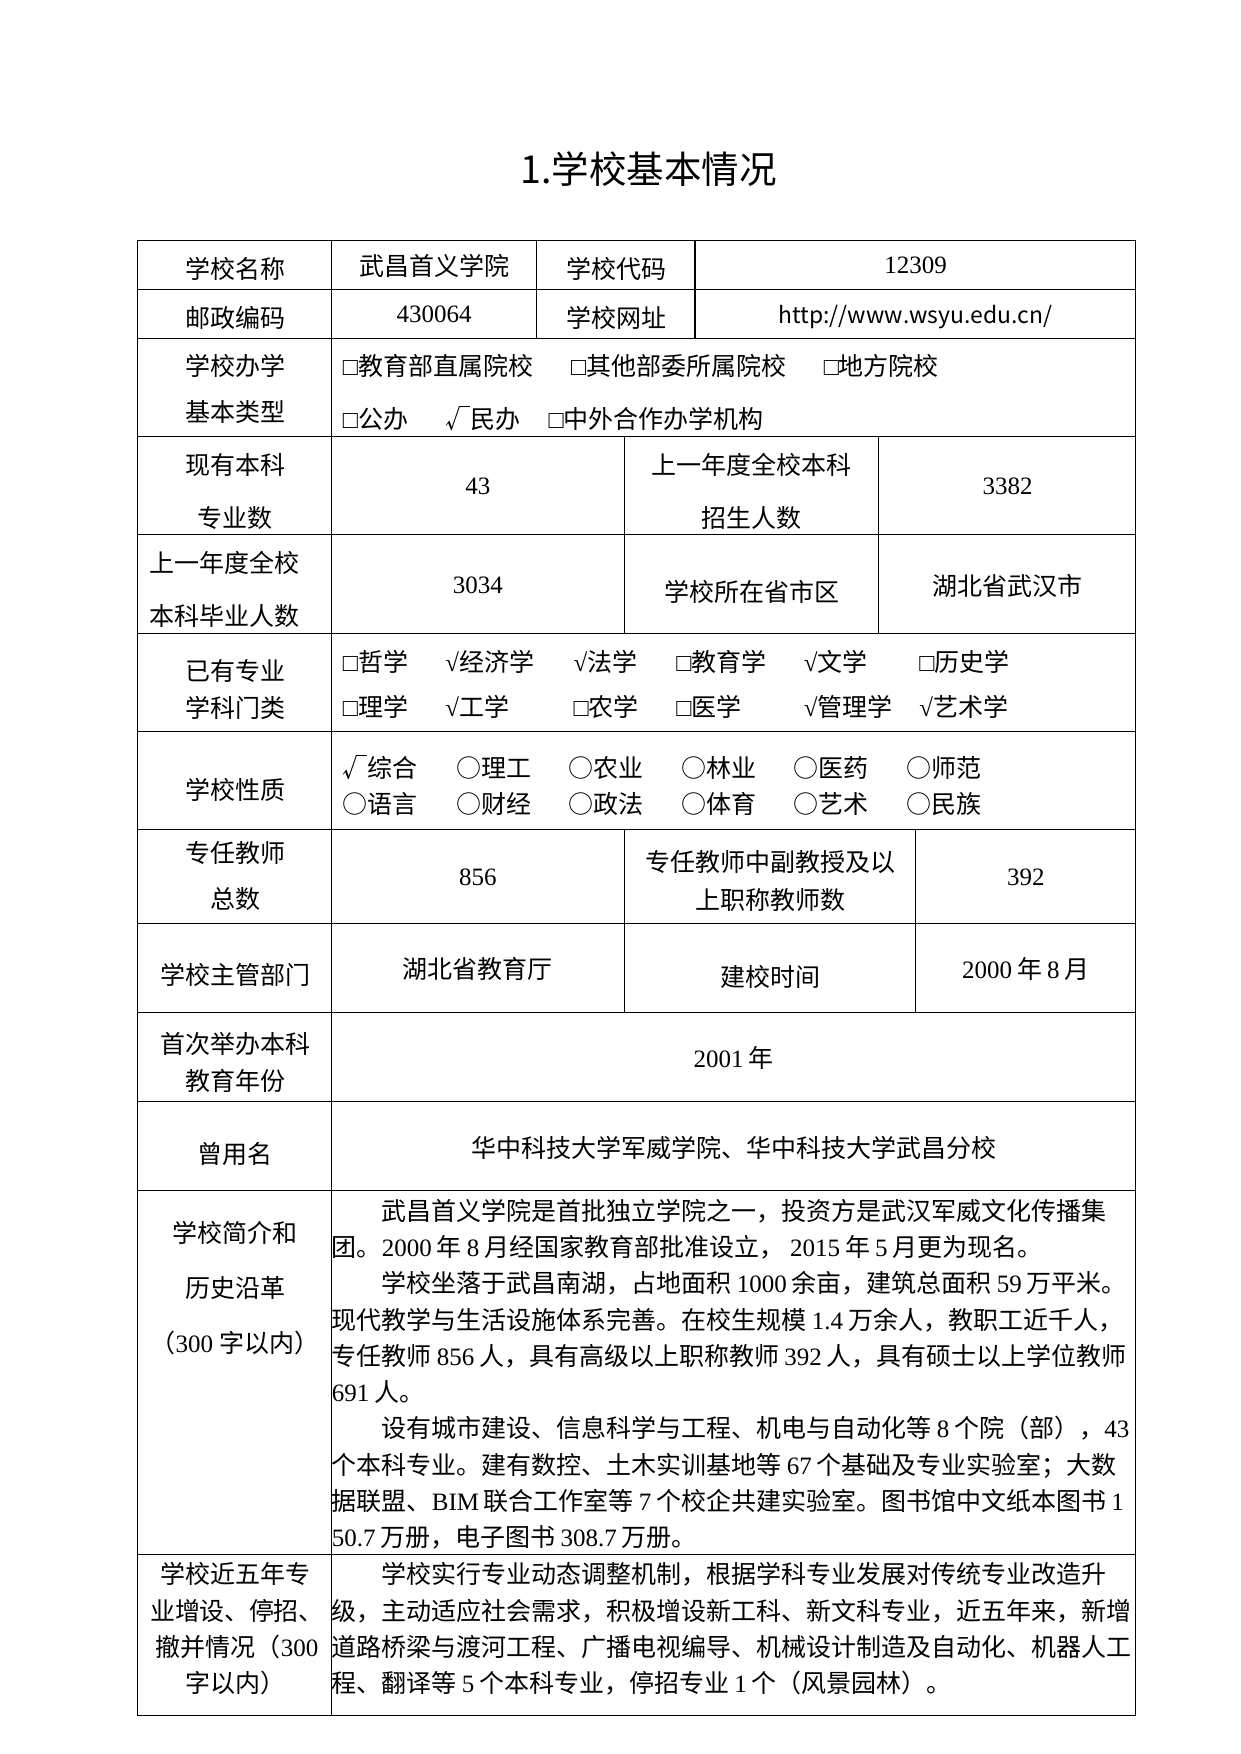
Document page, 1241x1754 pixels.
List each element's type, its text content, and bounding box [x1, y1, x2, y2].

table_cell □教育学 □医学 [659, 634, 789, 731]
table_cell 现有本科 专业数 [138, 437, 331, 534]
table_cell 学校实行专业动态调整机制，根据学科专业发展对传统专业改造升级，主动适应社会需求，积极增设新工科、新文科专业，近五年来，新增道路桥梁与渡河工程、广播电视编导、机械设计制造及自动化、机器人工程、翻译等5个本科专业，停招专业1个（风景园林）。 [332, 1555, 1135, 1715]
table_cell 上一年度全校本科 招生人数 [625, 437, 878, 534]
table_header 学校名称 [138, 241, 331, 289]
list 1.学校基本情况 [125, 139, 1171, 194]
table_cell √文学 √管理学 [789, 634, 899, 731]
table_cell 已有专业学科门类 [138, 634, 331, 731]
table_cell 武昌首义学院是首批独立学院之一，投资方是武汉军威文化传播集团。2000年8月经国家教育部批准设立， 2015年5月更为现名。 学校坐落于武昌南湖，占地面积1000余亩，建筑总面积59万平米。现代教学与生活设施体系完善。在校生规模1.4万余人，教职工近千人，专任教师856人，具有高级以上职称教师392人，具有硕士以上学位教师691人。 设有城市建设、信息科学与工程、机电与自动化等8个院（部），43个本科专业。建有数控、土木实训基地等67个基础及专业实验室；大数据联盟、BIM联合工作室等7个校企共建实验室。图书馆中文纸本图书150.7万册，电子图书308.7万册。 [332, 1191, 1135, 1554]
table_cell 邮政编码 [138, 290, 331, 337]
table_cell 学校网址 [537, 290, 694, 337]
table_cell 430064 [332, 290, 536, 337]
table_cell □历史学 √艺术学 [900, 634, 1135, 731]
table_cell 学校简介和历史沿革 （300 字以内） [138, 1191, 331, 1554]
table_cell 上一年度全校 本科毕业人数 [138, 535, 331, 633]
table_header 12309 [696, 241, 1135, 289]
table_cell □教育部直属院校 □公办 √民办 [332, 339, 537, 436]
table_cell ○理工 ○财经 [436, 732, 537, 829]
table_cell 学校性质 [138, 732, 331, 829]
table_cell 学校主管部门 [138, 924, 331, 1012]
table_cell 2000年8月 [916, 924, 1135, 1012]
table_cell √法学 □农学 [537, 634, 659, 731]
table_cell 43 [332, 437, 624, 534]
table_header 学校代码 [537, 241, 694, 289]
table_cell 学校所在省市区 [625, 535, 878, 633]
table_cell ○师范 ○民族 [900, 732, 1135, 829]
table_cell http://www.wsyu.edu.cn/ [696, 290, 1135, 337]
table_cell □其他部委所属院校 □中外合作办学机构 [537, 339, 789, 436]
table_cell 建校时间 [625, 924, 915, 1012]
table_cell □哲学 √经济学 □理学 √工学 [332, 634, 537, 731]
table_cell 华中科技大学军威学院、华中科技大学武昌分校 [332, 1102, 1135, 1190]
table_cell 学校近五年专 业增设、停招、撤并情况（300 字以内） [138, 1555, 331, 1715]
table_cell ○林业 ○体育 [659, 732, 789, 829]
table_cell 856 [332, 830, 624, 922]
table_cell 3034 [332, 535, 624, 633]
table_cell 392 [916, 830, 1135, 922]
table_cell √综合 ○语言 [332, 732, 436, 829]
table_cell 首次举办本科教育年份 [138, 1013, 331, 1101]
table_cell 3382 [879, 437, 1135, 534]
table_cell 专任教师中副教授及以上职称教师数 [625, 830, 915, 922]
table_cell ○医药 ○艺术 [789, 732, 899, 829]
table_cell 湖北省教育厅 [332, 924, 624, 1012]
table_cell ○农业 ○政法 [537, 732, 659, 829]
table_cell 曾用名 [138, 1102, 331, 1190]
table_header 武昌首义学院 [332, 241, 536, 289]
table_cell 湖北省武汉市 [879, 535, 1135, 633]
table_cell 2001年 [332, 1013, 1135, 1101]
table_cell 学校办学基本类型 [138, 339, 331, 436]
table_cell □地方院校 [789, 339, 1135, 436]
table_cell 专任教师总数 [138, 830, 331, 922]
